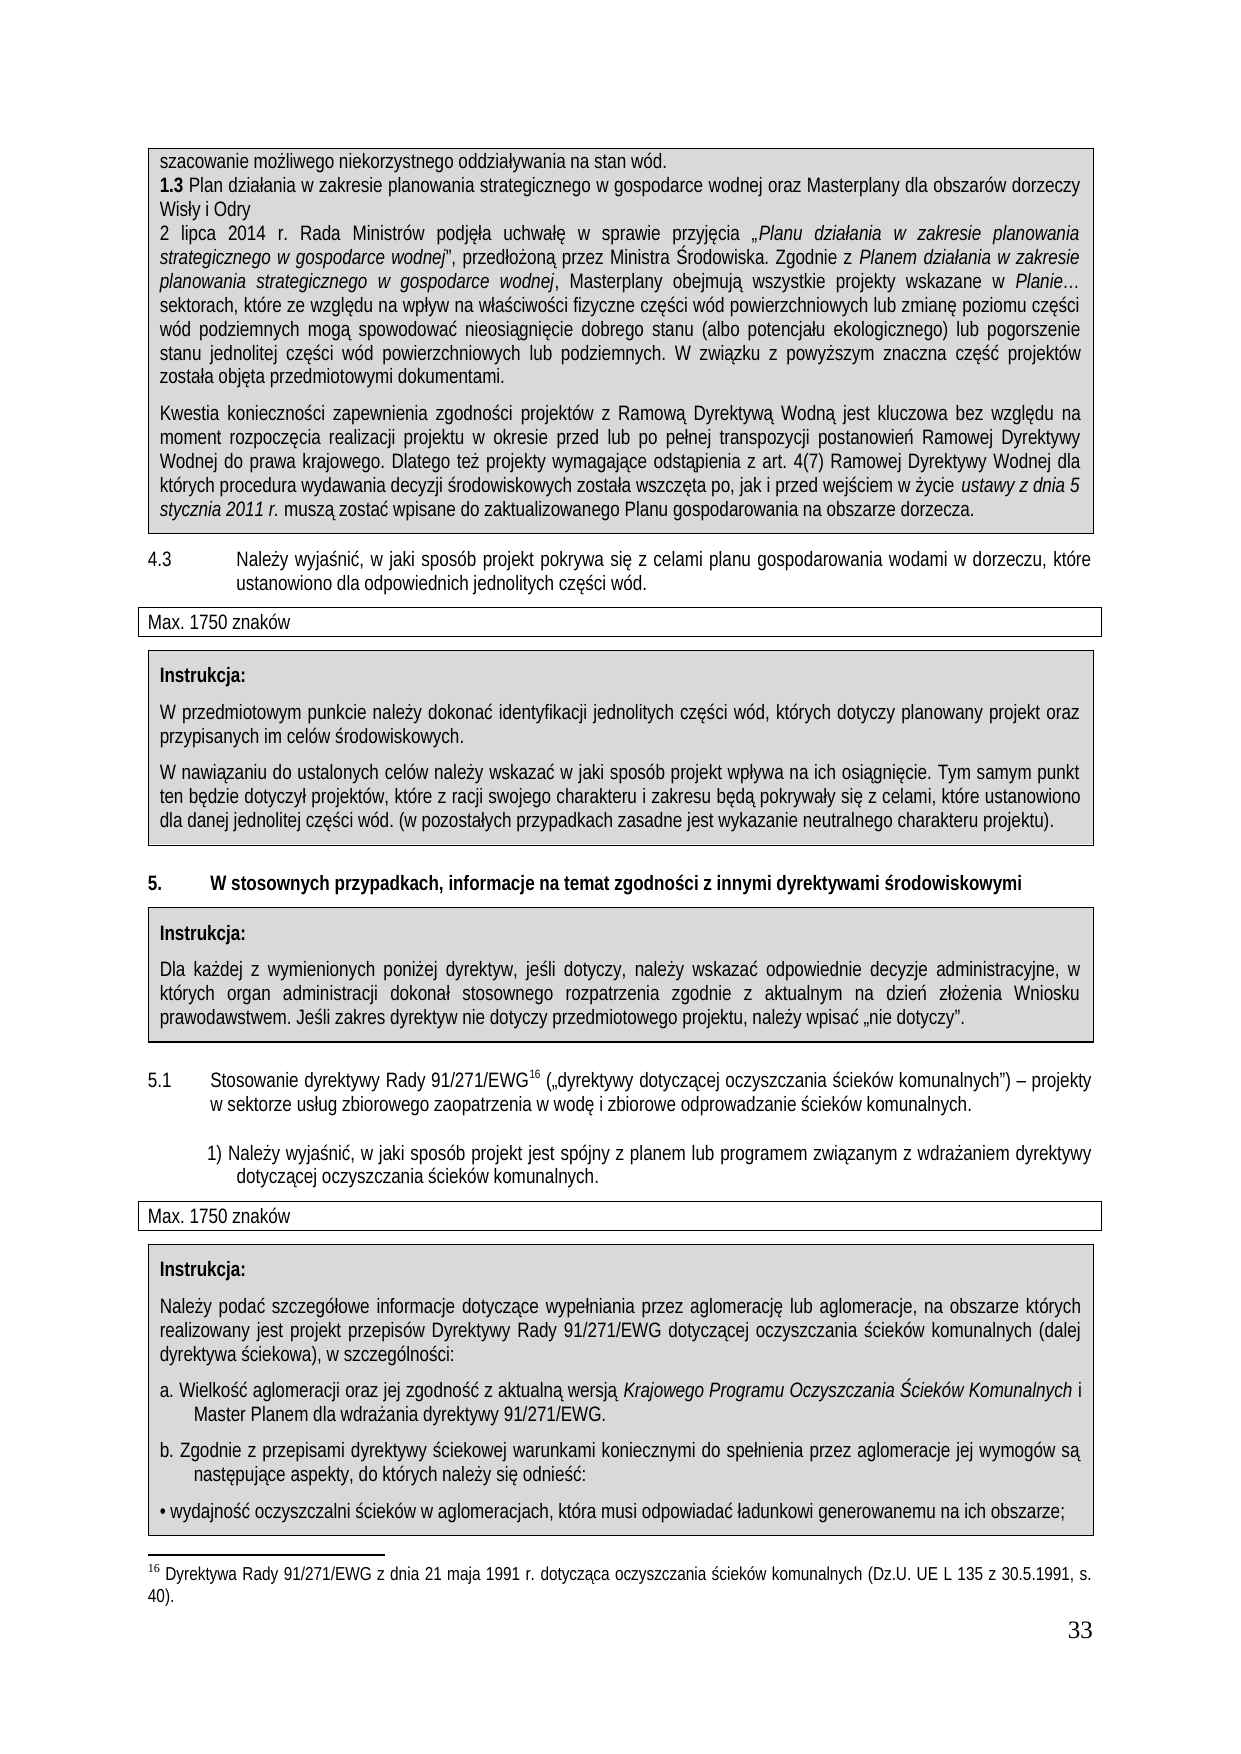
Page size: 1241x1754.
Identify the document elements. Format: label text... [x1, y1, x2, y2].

text Max. 1750 znaków [139, 608, 1101, 636]
table_header Instrukcja: Dla każdej z wymienionych poniżej dyrektyw, jeśli dotyczy, należy wskazać odpowiednie decyzje administracyjne, w których organ administracji dokonał stosownego rozpatrzenia zgodnie z aktualnym na dzień złożenia Wniosku prawodawstwem. Jeśli zakres dyrektyw nie dotyczy przedmiotowego projektu, należy wpisać „nie dotyczy”. [149, 908, 1093, 1041]
text 4.3 Należy wyjaśnić, w jaki sposób projekt pokrywa się z celami planu gospodarowania wodami w dorzeczu, które ustanowiono dla odpowiednich jednolitych części wód. [148, 547, 1092, 594]
text 5.1 Stosowanie dyrektywy Rady 91/271/EWG („dyrektywy dotyczącej oczyszczania ścieków komunalnych”) – projekty w sektorze usług zbiorowego zaopatrzenia w wodę i zbiorowe odprowadzanie ścieków komunalnych. [148, 1067, 1092, 1115]
text 5. W stosownych przypadkach, informacje na temat zgodności z innymi dyrektywami środowiskowymi [148, 871, 1092, 894]
text Max. 1750 znaków [139, 1202, 1101, 1230]
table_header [149, 1245, 1093, 1535]
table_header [149, 149, 1093, 533]
table_header Instrukcja: W przedmiotowym punkcie należy dokonać identyfikacji jednolitych części wód, których dotyczy planowany projekt oraz przypisanych im celów środowiskowych. W nawiązaniu do ustalonych celów należy wskazać w jaki sposób projekt wpływa na ich osiągnięcie. Tym samym punkt ten będzie dotyczył projektów, które z racji swojego charakteru i zakresu będą pokrywały się z celami, które ustanowiono dla danej jednolitej części wód. (w pozostałych przypadkach zasadne jest wykazanie neutralnego charakteru projektu). [149, 651, 1093, 844]
text 1) Należy wyjaśnić, w jaki sposób projekt jest spójny z planem lub programem związanym z wdrażaniem dyrektywy dotyczącej oczyszczania ścieków komunalnych. [207, 1140, 1092, 1188]
